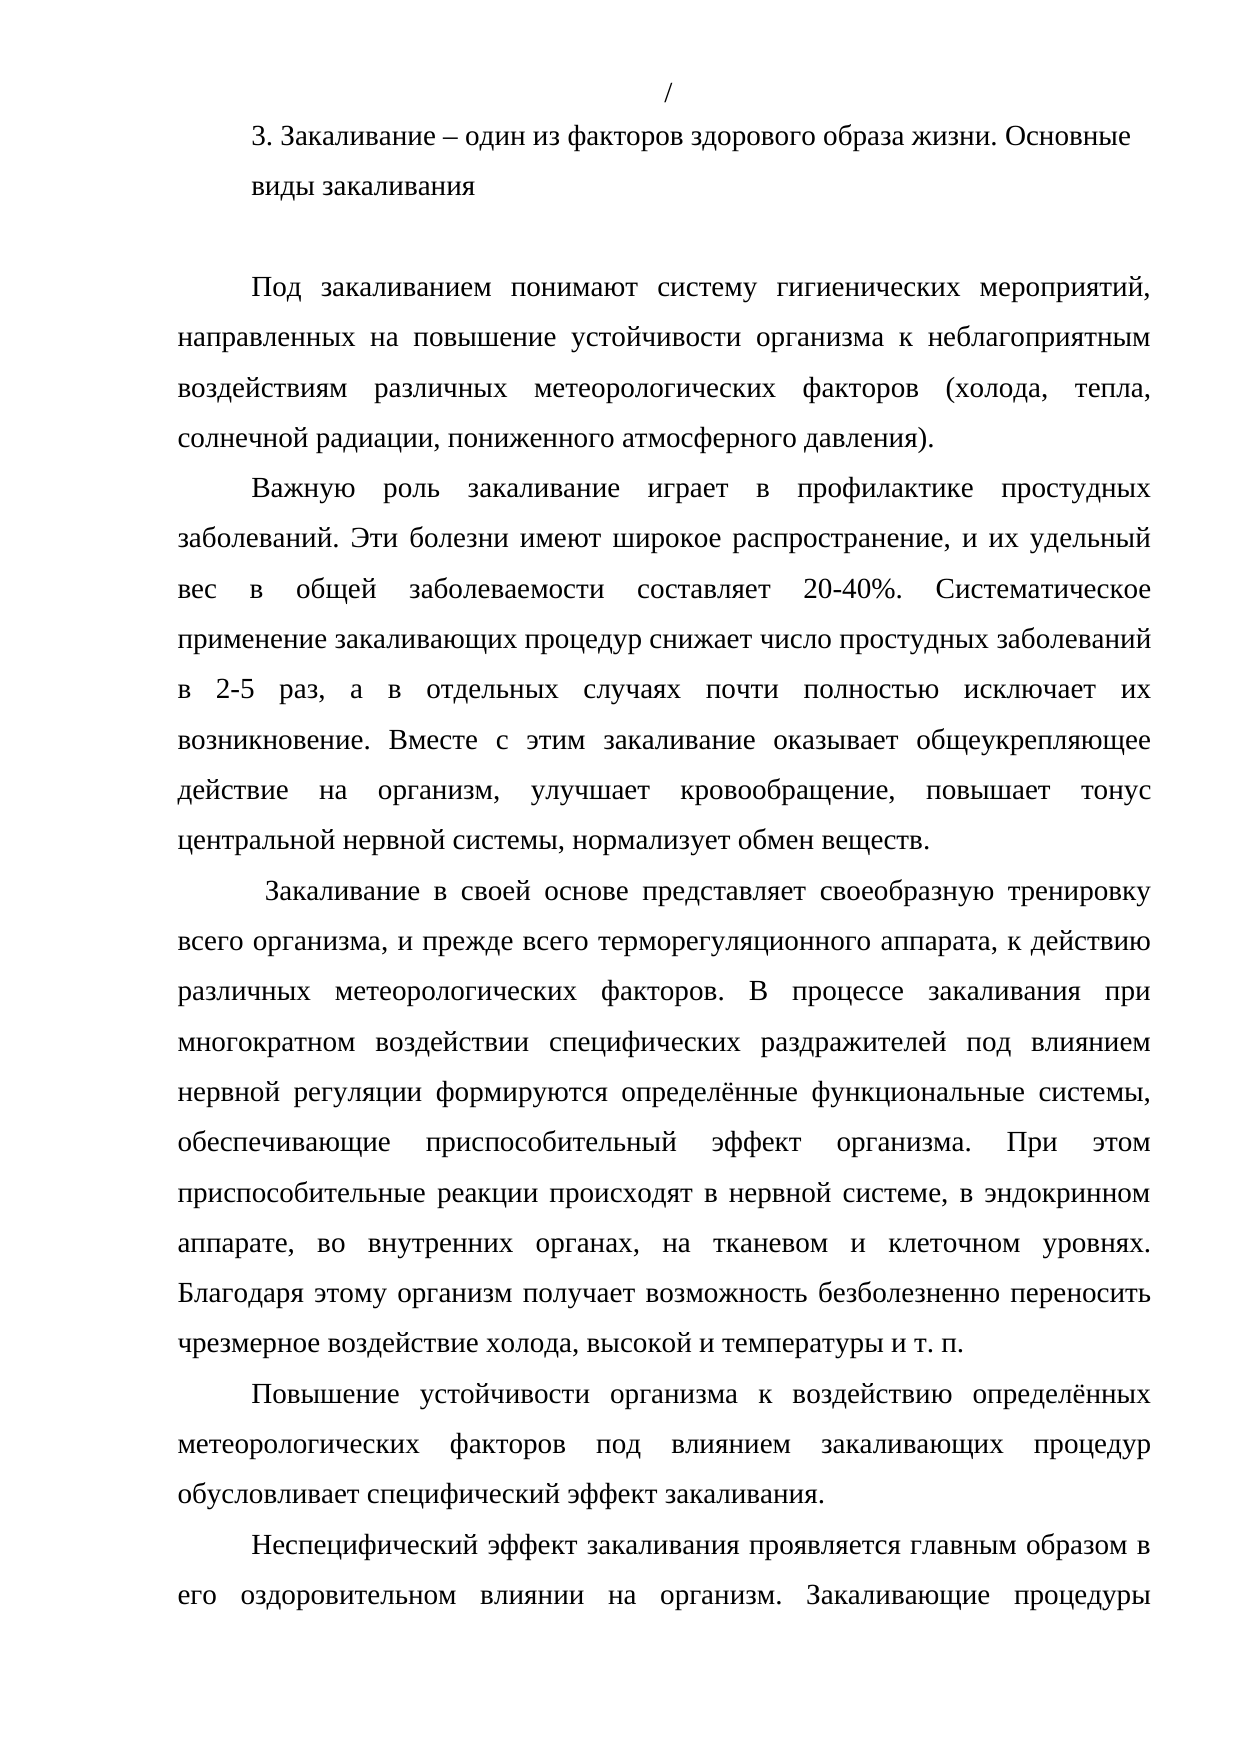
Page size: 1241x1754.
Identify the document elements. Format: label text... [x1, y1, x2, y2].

text виды закаливания [177, 168, 1152, 202]
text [177, 1527, 1152, 1611]
text Закаливание в своей основе представляет своеобразную тренировку всего организма, и прежде всего терморегуляционного аппарата, к действию различных метеорологических факторов. В процессе закаливания при многократном воздействии специфических раздражителей под влиянием нервной регуляции формируются определённые функциональные системы, обеспечивающие приспособительный эффект организма. При этом приспособительные реакции происходят в нервной системе, в эндокринном аппарате, во внутренних органах, на тканевом и клеточном уровнях. Благодаря этому организм получает возможность безболезненно переносить чрезмерное воздействие холода, высокой и температуры и т. п. [177, 873, 1152, 1359]
text Под закаливанием понимают систему гигиенических мероприятий, направленных на повышение устойчивости организма к неблагоприятным воздействиям различных метеорологических факторов (холода, тепла, солнечной радиации, пониженного атмосферного давления). [177, 269, 1152, 453]
text Важную роль закаливание играет в профилактике простудных заболеваний. Эти болезни имеют широкое распространение, и их удельный вес в общей заболеваемости составляет 20-40%. Систематическое применение закаливающих процедур снижает число простудных заболеваний в 2-5 раз, а в отдельных случаях почти полностью исключает их возникновение. Вместе с этим закаливание оказывает общеукрепляющее действие на организм, улучшает кровообращение, повышает тонус центральной нервной системы, нормализует обмен веществ. [177, 470, 1152, 856]
text 3. Закаливание – один из факторов здорового образа жизни. Основные [177, 118, 1152, 152]
text Повышение устойчивости организма к воздействию определённых метеорологических факторов под влиянием закаливающих процедур обусловливает специфический эффект закаливания. [177, 1376, 1152, 1510]
